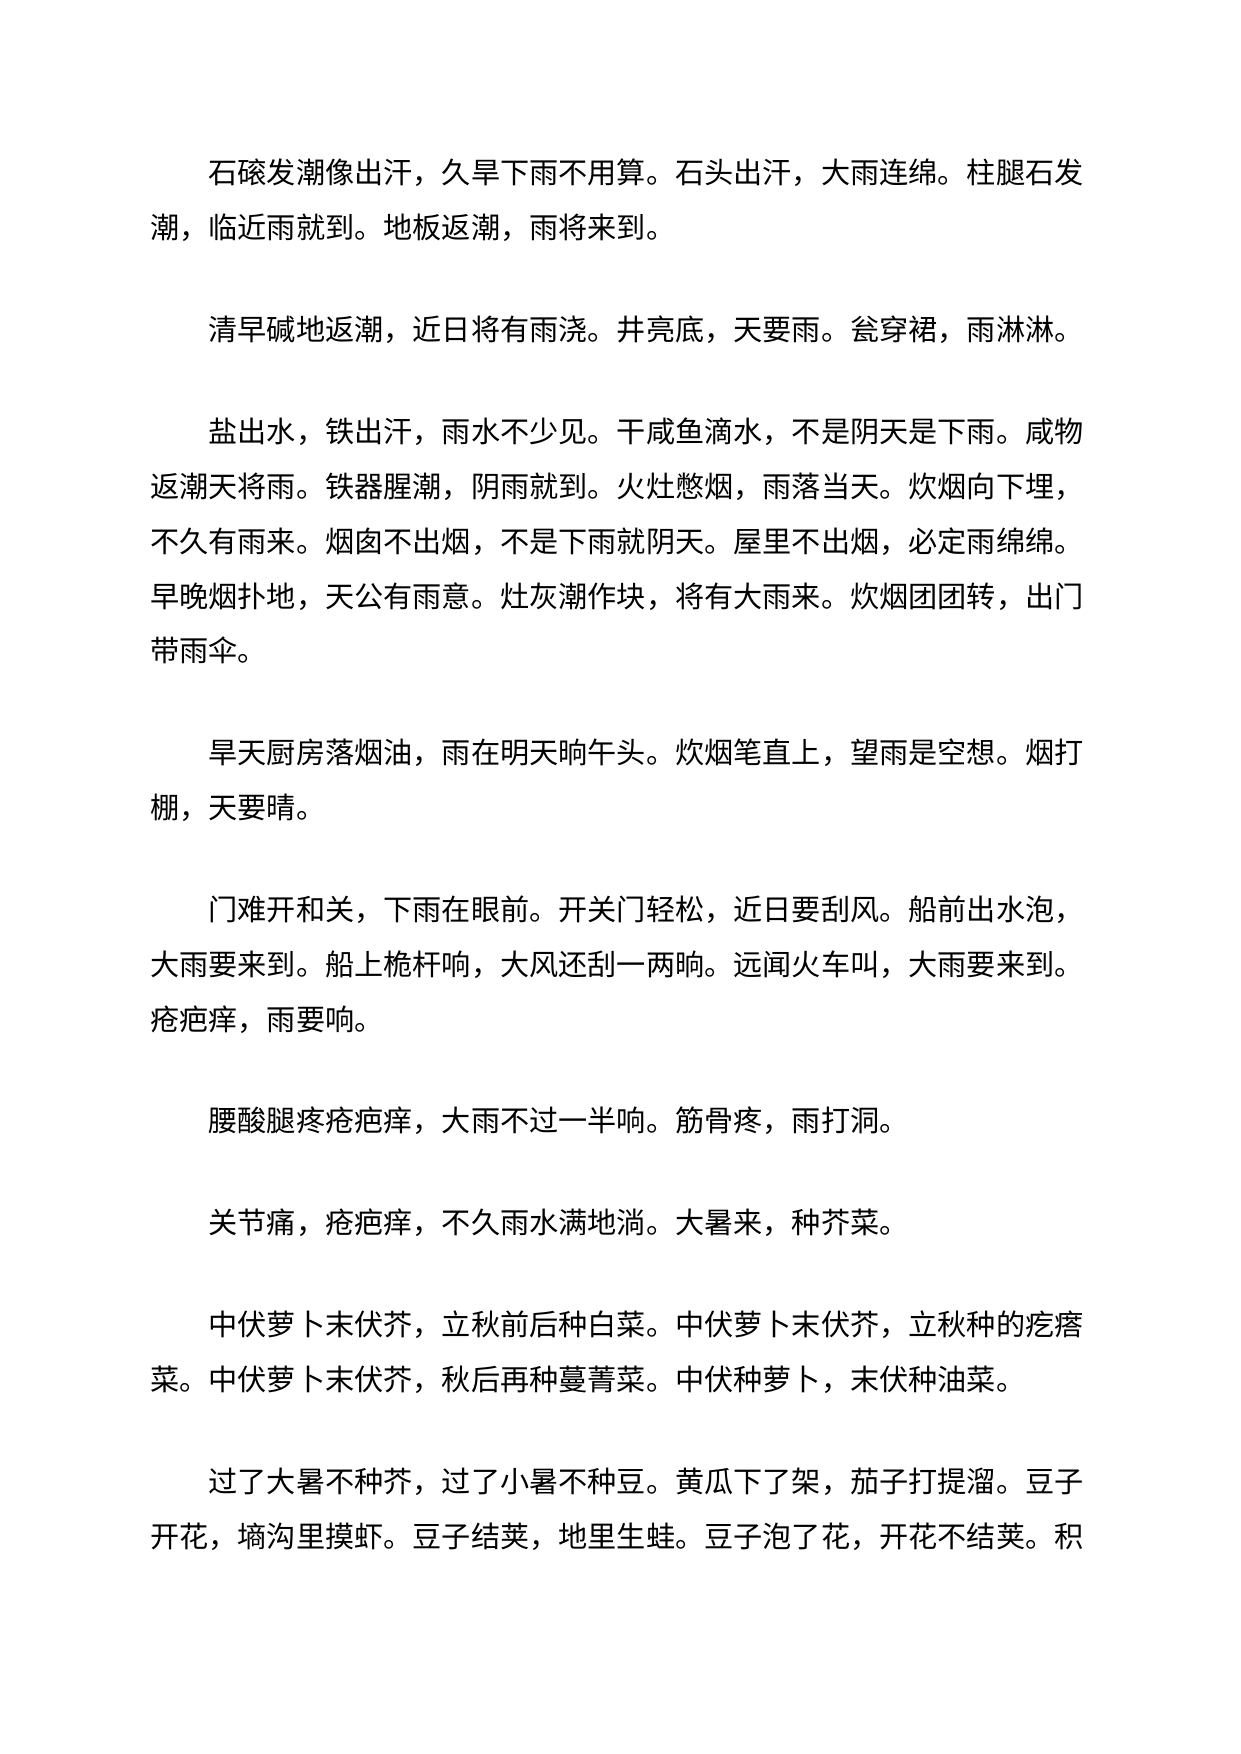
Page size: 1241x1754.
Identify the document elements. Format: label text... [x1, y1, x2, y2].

text 关节痛，疮疤痒，不久雨水满地淌。大暑来，种芥菜。 [150, 1200, 1090, 1242]
text 盐出水，铁出汗，雨水不少见。干咸鱼滴水，不是阴天是下雨。咸物返潮天将雨。铁器腥潮，阴雨就到。火灶憋烟，雨落当天。炊烟向下埋，不久有雨来。烟囱不出烟，不是下雨就阴天。屋里不出烟，必定雨绵绵。早晚烟扑地，天公有雨意。灶灰潮作块，将有大雨来。炊烟团团转，出门带雨伞。 [150, 408, 1090, 670]
text 清早碱地返潮，近日将有雨浇。井亮底，天要雨。瓮穿裙，雨淋淋。 [150, 307, 1090, 349]
text 腰酸腿疼疮疤痒，大雨不过一半响。筋骨疼，雨打洞。 [150, 1098, 1090, 1140]
text 旱天厨房落烟油，雨在明天晌午头。炊烟笔直上，望雨是空想。烟打棚，天要晴。 [150, 730, 1090, 827]
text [150, 1458, 1090, 1555]
text 石磙发潮像出汗，久旱下雨不用算。石头出汗，大雨连绵。柱腿石发潮，临近雨就到。地板返潮，雨将来到。 [150, 150, 1090, 247]
text 中伏萝卜末伏芥，立秋前后种白菜。中伏萝卜末伏芥，立秋种的疙瘩菜。中伏萝卜末伏芥，秋后再种蔓菁菜。中伏种萝卜，末伏种油菜。 [150, 1302, 1090, 1399]
text 门难开和关，下雨在眼前。开关门轻松，近日要刮风。船前出水泡，大雨要来到。船上桅杆响，大风还刮一两晌。远闻火车叫，大雨要来到。疮疤痒，雨要响。 [150, 886, 1090, 1038]
